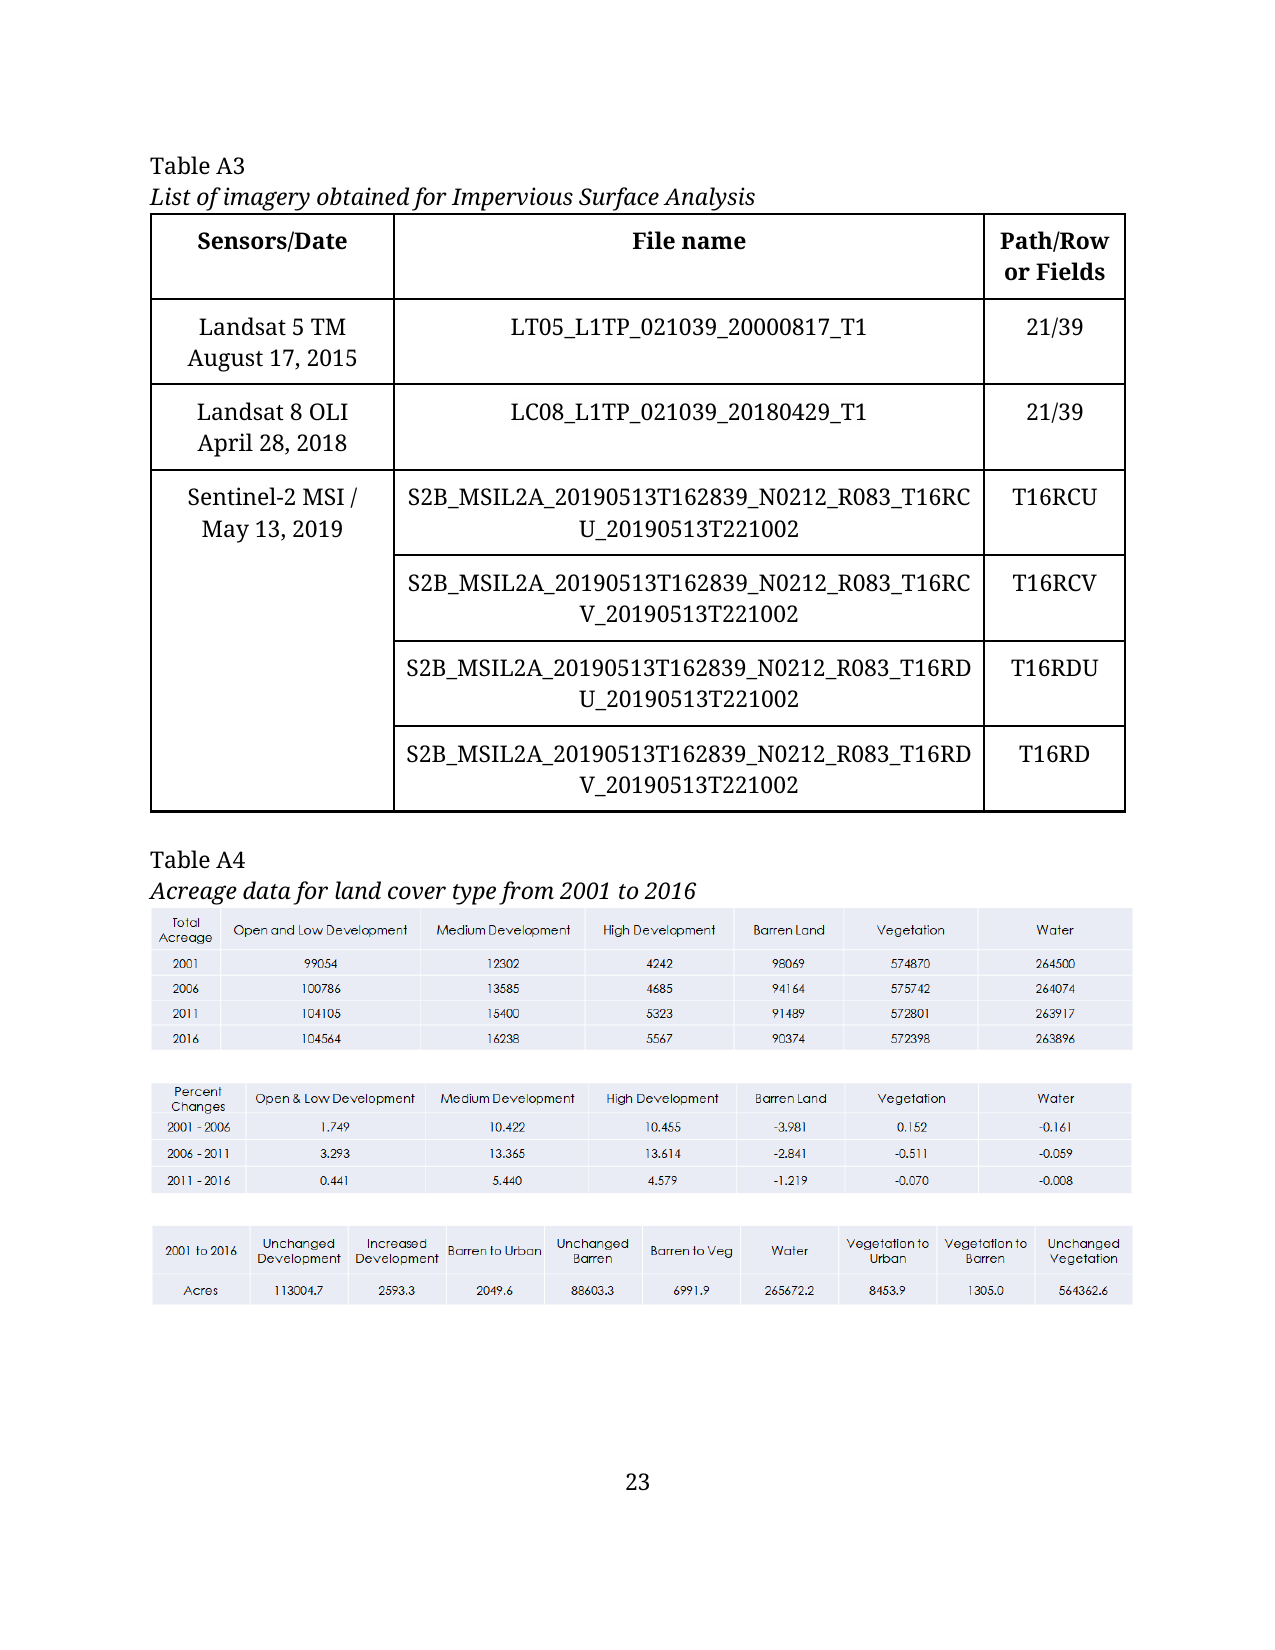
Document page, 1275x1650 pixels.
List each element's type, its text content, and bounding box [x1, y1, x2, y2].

text Table A4 [150, 844, 1125, 875]
table_cell Landsat 5 TM August 17, 2015 [152, 300, 393, 383]
table_cell S2B_MSIL2A_20190513T162839_N0212_R083_T16RDU_‌20190513T221002 [395, 642, 983, 725]
text Acreage data for land cover type from 2001 to 2016 [150, 875, 1125, 906]
table_header Path/Row or Fields [985, 215, 1124, 298]
text Table A3 [150, 150, 1125, 181]
table_cell T16RCV [985, 556, 1124, 639]
table_cell LT05_L1TP_021039_20000817_T1 [395, 300, 983, 383]
table_header File name [395, 215, 983, 298]
table_cell 21/39 [985, 385, 1124, 469]
table_cell 21/39 [985, 300, 1124, 383]
table_cell T16RCU [985, 471, 1124, 554]
picture [150, 906, 1134, 1306]
table_cell S2B_MSIL2A_20190513T162839_N0212_R083_T16RCU_‌20190513T221002 [395, 471, 983, 554]
table_cell LC08_L1TP_021039_20180429_T1 [395, 385, 983, 469]
text List of imagery obtained for Impervious Surface Analysis [150, 181, 1125, 212]
table_header Sensors/Date [152, 215, 393, 298]
table_cell S2B_MSIL2A_20190513T162839_N0212_R083_T16RDV_‌20190513T221002 [395, 727, 983, 810]
table_cell Landsat 8 OLI April 28, 2018 [152, 385, 393, 469]
table_cell T16RD [985, 727, 1124, 810]
table_cell T16RDU [985, 642, 1124, 725]
table_cell Sentinel-2 MSI / May 13, 2019 [152, 471, 393, 810]
table_cell S2B_MSIL2A_20190513T162839_N0212_R083_T16RCV_‌20190513T221002 [395, 556, 983, 639]
